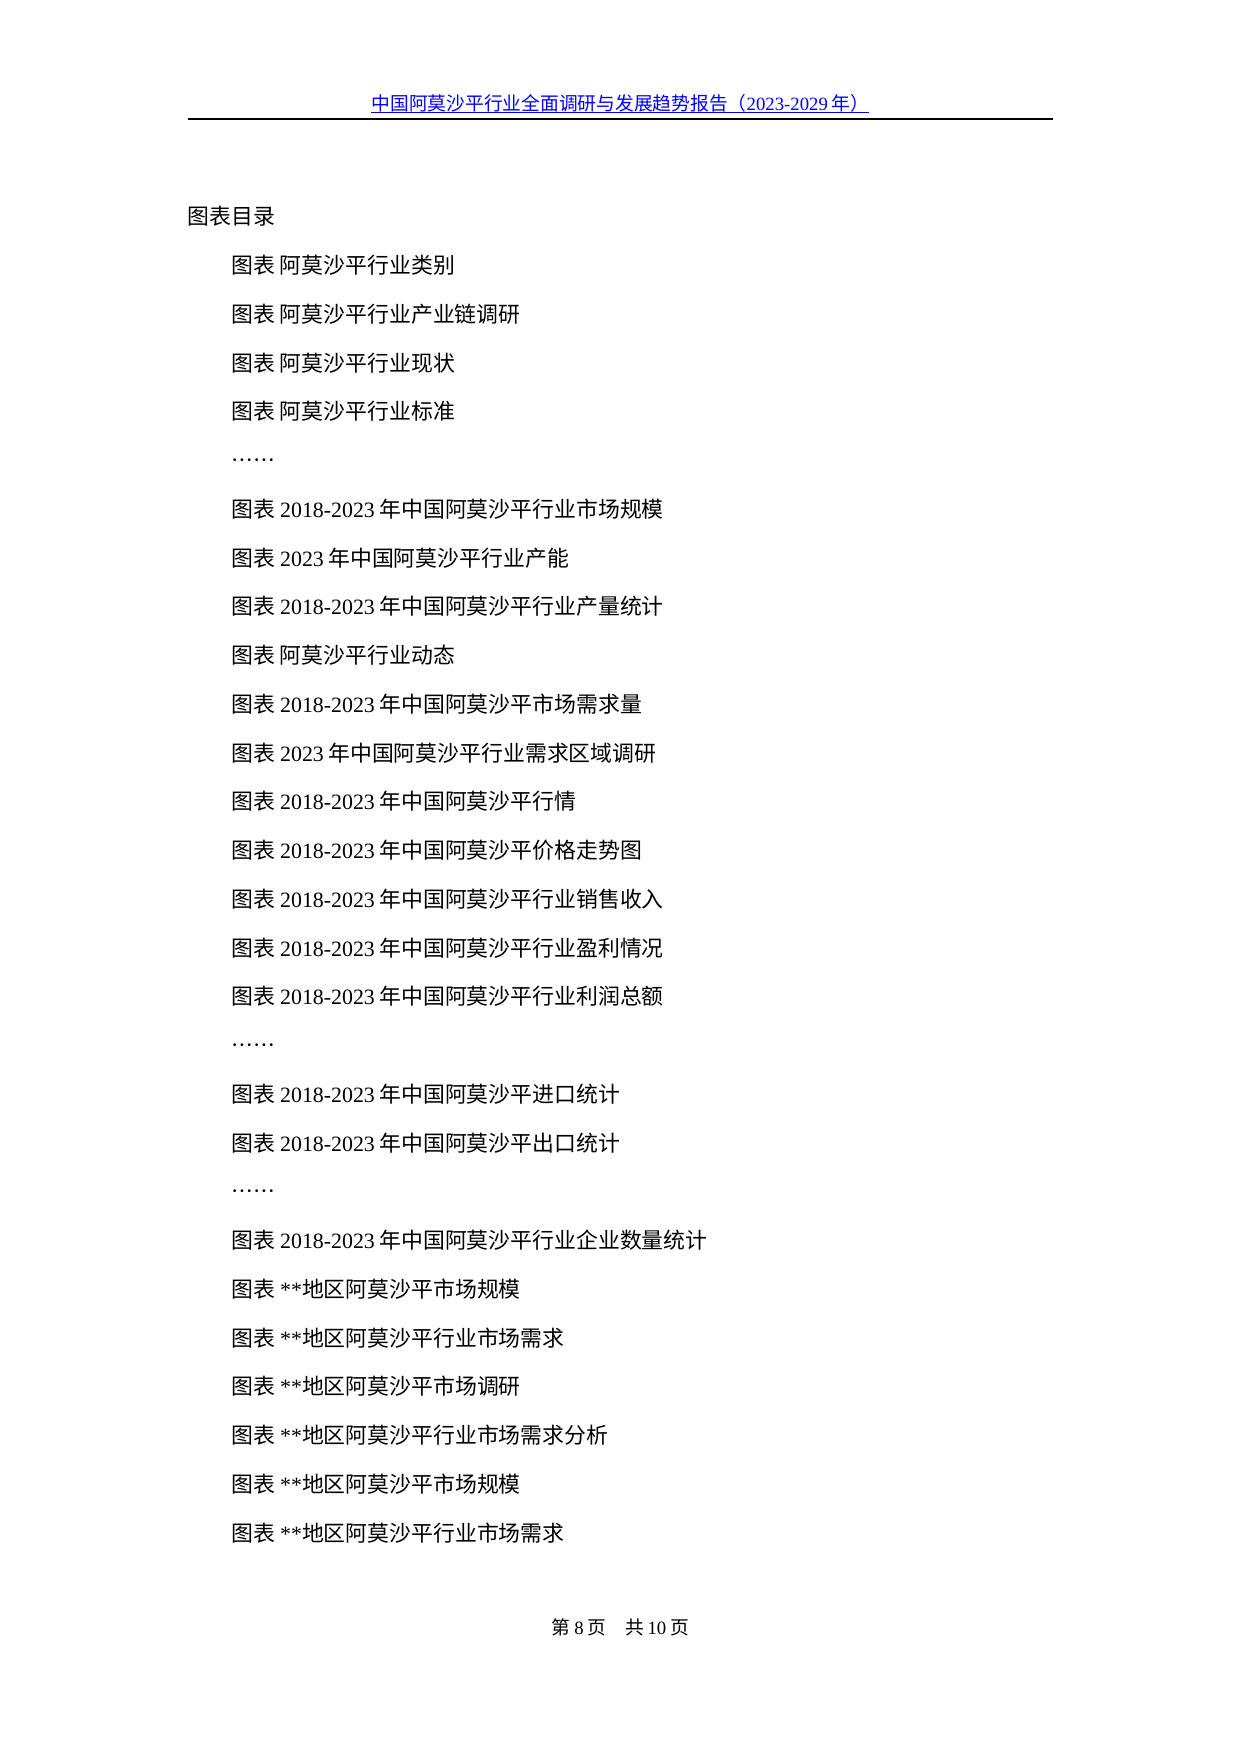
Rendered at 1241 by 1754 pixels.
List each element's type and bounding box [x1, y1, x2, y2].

text [187, 150, 1053, 1548]
